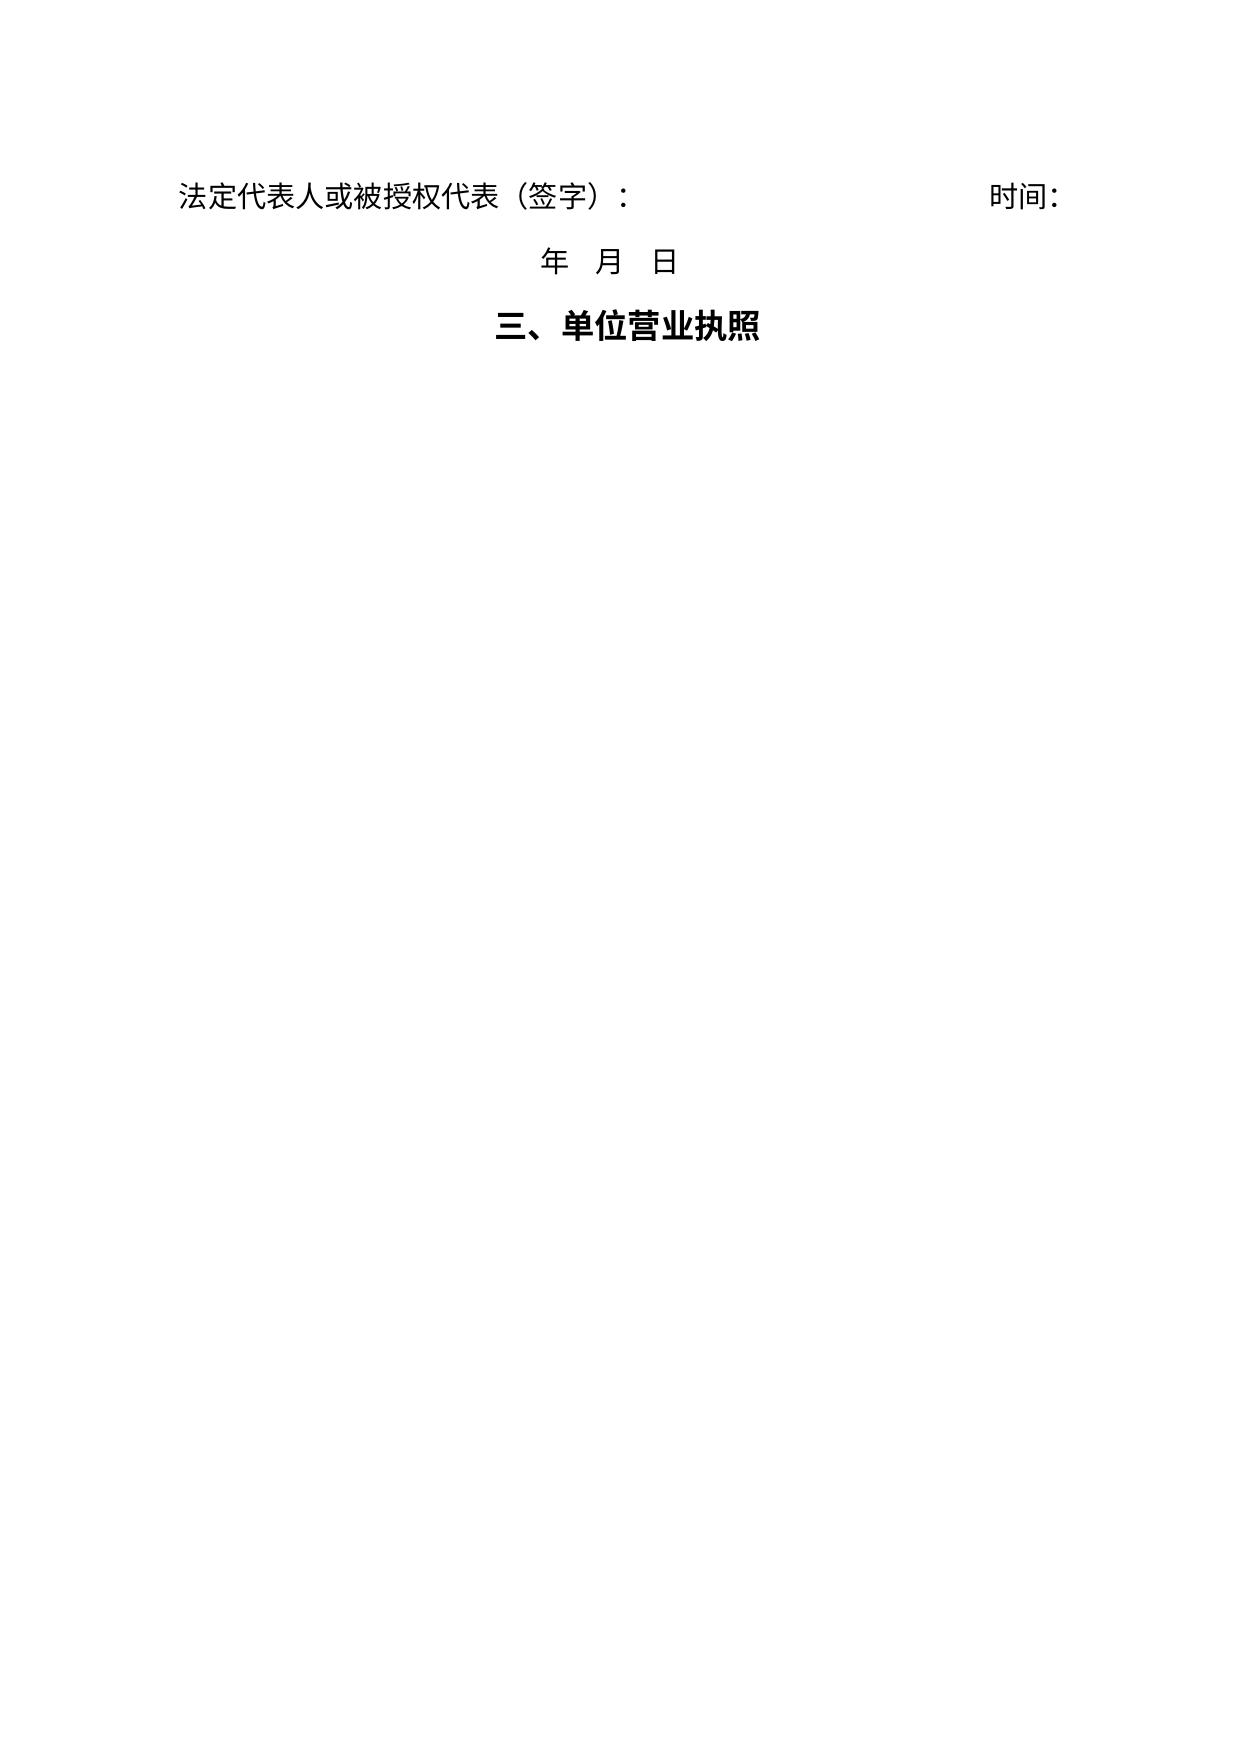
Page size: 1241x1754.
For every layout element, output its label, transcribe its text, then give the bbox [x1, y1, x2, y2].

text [162, 162, 1093, 292]
text 三、单位营业执照 [162, 292, 1093, 357]
